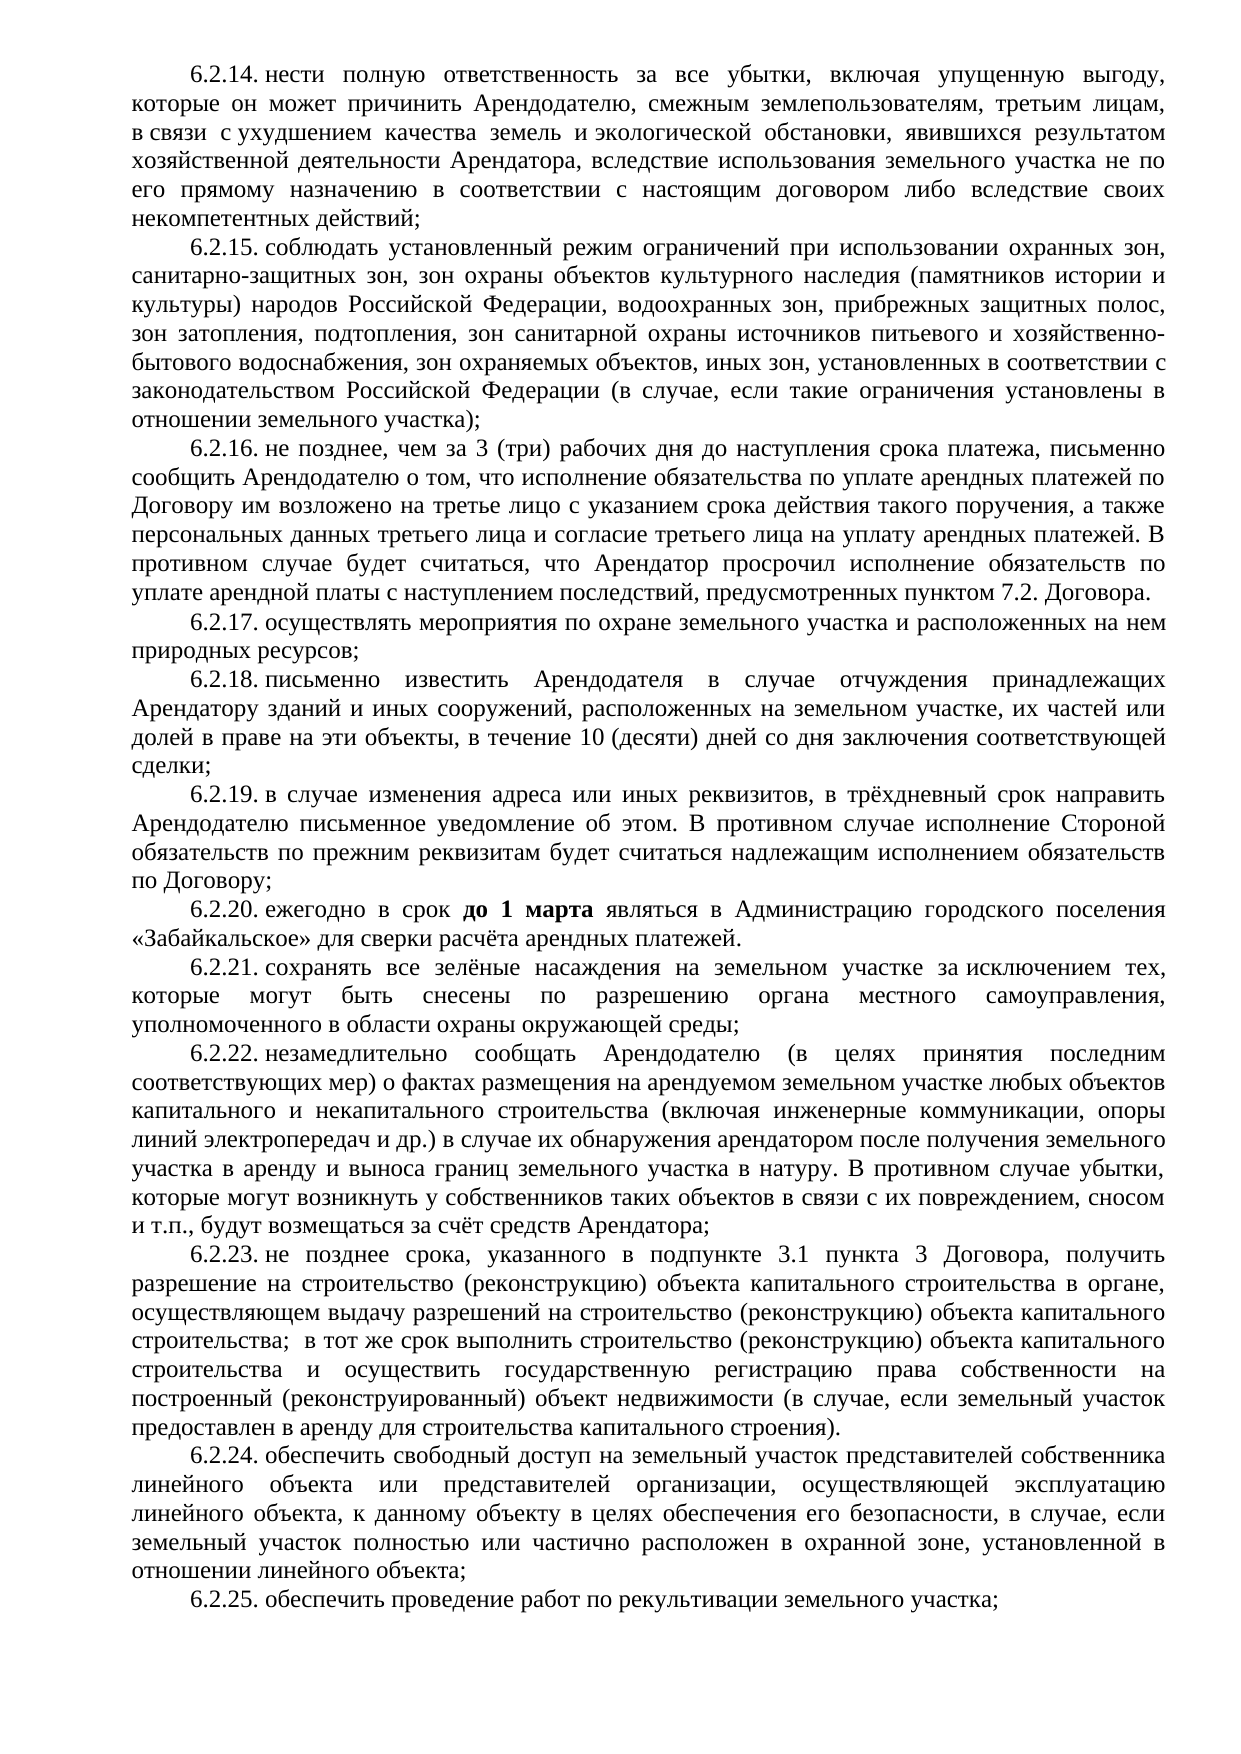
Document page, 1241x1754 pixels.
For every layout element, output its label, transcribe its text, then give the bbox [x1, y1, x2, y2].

text 6.2.16. не позднее, чем за 3 (три) рабочих дня до наступления срока платежа, письменно сообщить Арендодателю о том, что исполнение обязательства по уплате арендных платежей по Договору им возложено на третье лицо с указанием срока действия такого поручения, а также персональных данных третьего лица и согласие третьего лица на уплату арендных платежей. В противном случае будет считаться, что Арендатор просрочил исполнение обязательств по уплате арендной платы с наступлением последствий, предусмотренных пунктом 7.2. Договора. [131, 433, 1166, 607]
text 6.2.17. осуществлять мероприятия по охране земельного участка и расположенных на нем природных ресурсов; [131, 607, 1166, 664]
text 6.2.21. сохранять все зелёные насаждения на земельном участке за исключением тех, которые могут быть снесены по разрешению органа местного самоуправления, уполномоченного в области охраны окружающей среды; [131, 952, 1166, 1038]
text 6.2.20. ежегодно в срок до 1 марта являться в Администрацию городского поселения «Забайкальское» для сверки расчёта арендных платежей. [131, 894, 1166, 952]
text 6.2.18. письменно известить Арендодателя в случае отчуждения принадлежащих Арендатору зданий и иных сооружений, расположенных на земельном участке, их частей или долей в праве на эти объекты, в течение 10 (десяти) дней со дня заключения соответствующей сделки; [131, 664, 1166, 779]
text 6.2.25. обеспечить проведение работ по рекультивации земельного участка; [131, 1584, 1166, 1613]
text 6.2.15. соблюдать установленный режим ограничений при использовании охранных зон, санитарно-защитных зон, зон охраны объектов культурного наследия (памятников истории и культуры) народов Российской Федерации, водоохранных зон, прибрежных защитных полос, зон затопления, подтопления, зон санитарной охраны источников питьевого и хозяйственно-бытового водоснабжения, зон охраняемых объектов, иных зон, установленных в соответствии с законодательством Российской Федерации (в случае, если такие ограничения установлены в отношении земельного участка); [131, 232, 1166, 433]
text 6.2.14. нести полную ответственность за все убытки, включая упущенную выгоду, которые он может причинить Арендодателю, смежным землепользователям, третьим лицам, в связи с ухудшением качества земель и экологической обстановки, явившихся результатом хозяйственной деятельности Арендатора, вследствие использования земельного участка не по его прямому назначению в соответствии с настоящим договором либо вследствие своих некомпетентных действий; [131, 59, 1166, 232]
text 6.2.23. не позднее срока, указанного в подпункте 3.1 пункта 3 Договора, получить разрешение на строительство (реконструкцию) объекта капитального строительства в органе, осуществляющем выдачу разрешений на строительство (реконструкцию) объекта капитального строительства; в тот же срок выполнить строительство (реконструкцию) объекта капитального строительства и осуществить государственную регистрацию права собственности на построенный (реконструированный) объект недвижимости (в случае, если земельный участок предоставлен в аренду для строительства капитального строения). [131, 1239, 1166, 1440]
text 6.2.24. обеспечить свободный доступ на земельный участок представителей собственника линейного объекта или представителей организации, осуществляющей эксплуатацию линейного объекта, к данному объекту в целях обеспечения его безопасности, в случае, если земельный участок полностью или частично расположен в охранной зоне, установленной в отношении линейного объекта; [131, 1440, 1166, 1584]
text 6.2.22. незамедлительно сообщать Арендодателю (в целях принятия последним соответствующих мер) о фактах размещения на арендуемом земельном участке любых объектов капитального и некапитального строительства (включая инженерные коммуникации, опоры линий электропередач и др.) в случае их обнаружения арендатором после получения земельного участка в аренду и выноса границ земельного участка в натуру. В противном случае убытки, которые могут возникнуть у собственников таких объектов в связи с их повреждением, сносом и т.п., будут возмещаться за счёт средств Арендатора; [131, 1038, 1166, 1239]
text 6.2.19. в случае изменения адреса или иных реквизитов, в трёхдневный срок направить Арендодателю письменное уведомление об этом. В противном случае исполнение Стороной обязательств по прежним реквизитам будет считаться надлежащим исполнением обязательств по Договору; [131, 779, 1166, 894]
